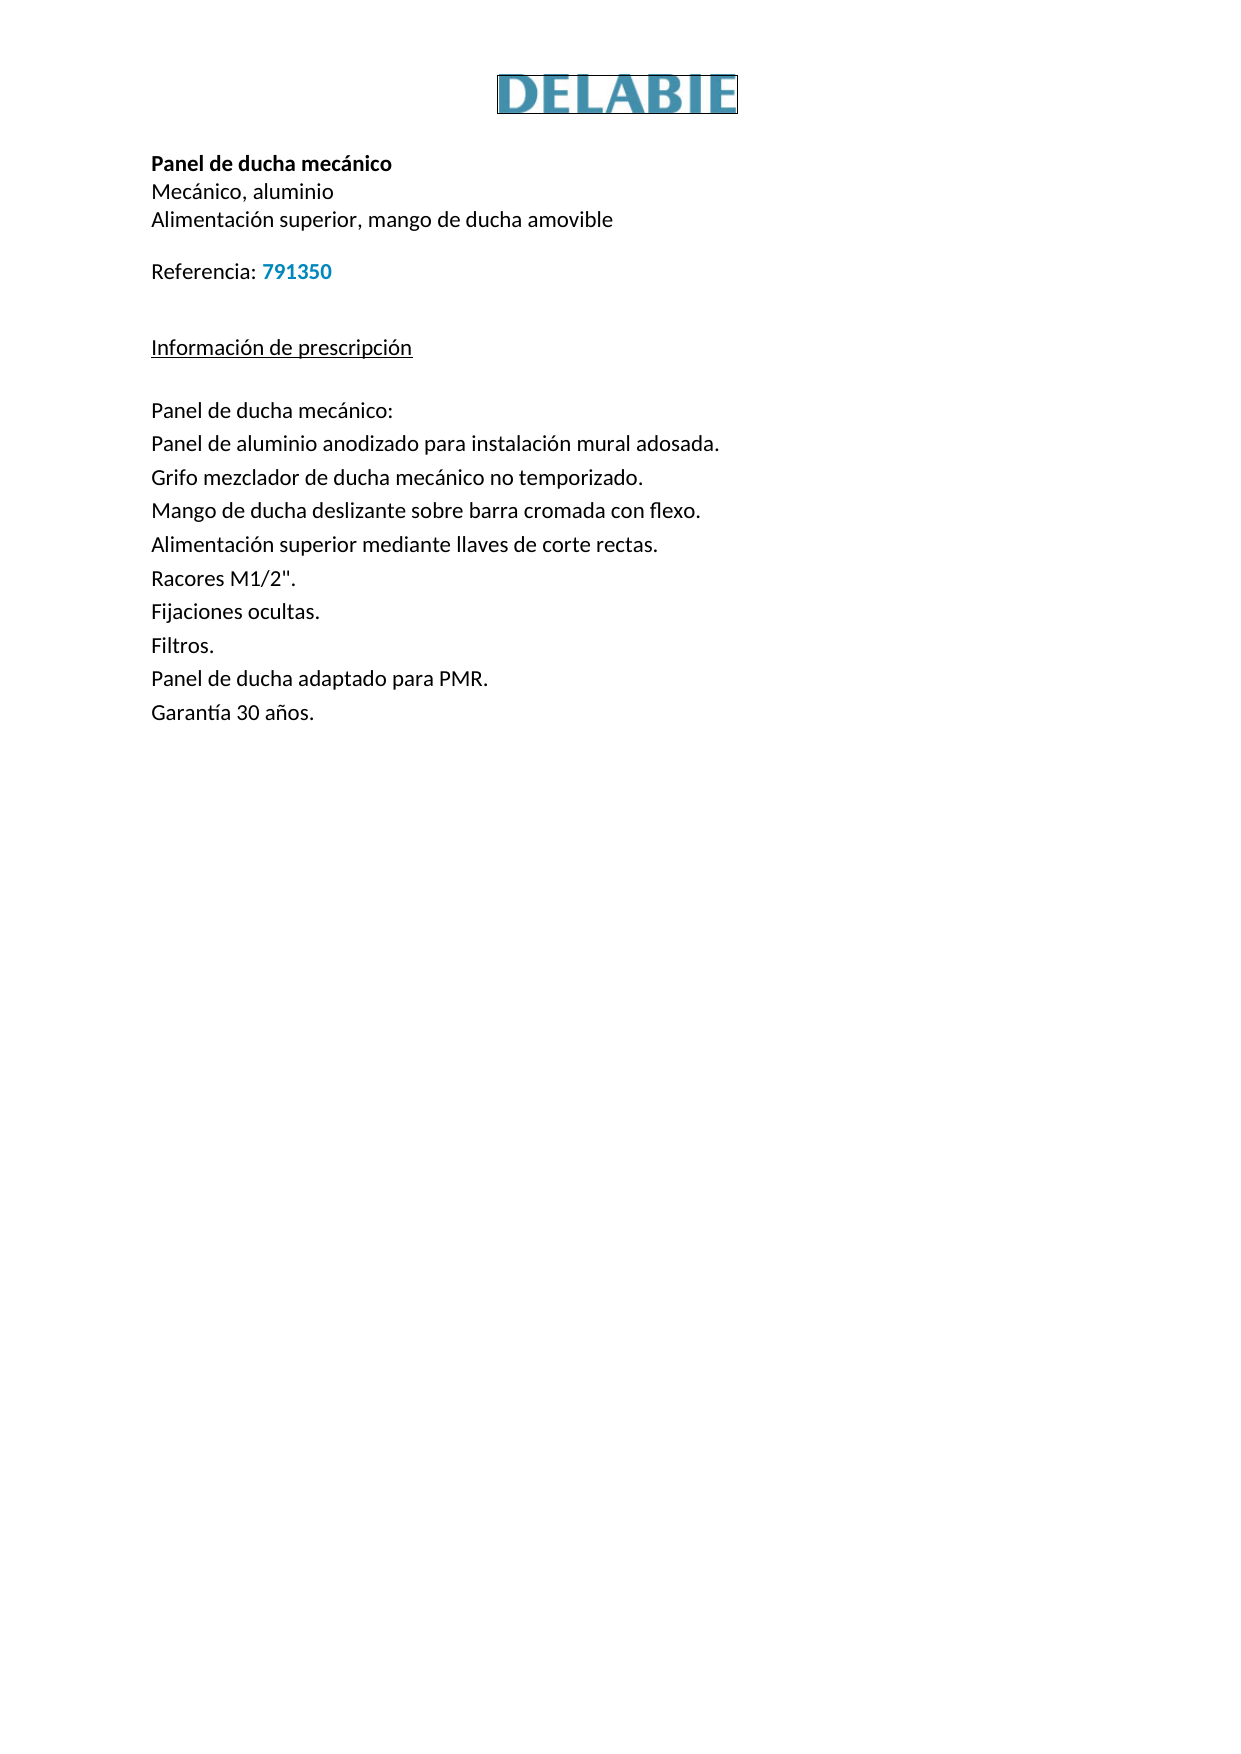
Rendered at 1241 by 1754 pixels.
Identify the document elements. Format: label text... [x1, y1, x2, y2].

text Garantía 30 años. [151, 698, 1084, 726]
text Filtros. [151, 631, 1084, 659]
text Panel de ducha mecánico: [151, 396, 1084, 424]
text Panel de ducha adaptado para PMR. [151, 664, 1084, 692]
text Alimentación superior mediante llaves de corte rectas. [151, 530, 1084, 558]
text Referencia: 791350 [151, 257, 1084, 285]
text Panel de aluminio anodizado para instalación mural adosada. [151, 429, 1084, 458]
text Mecánico, aluminio [151, 177, 1084, 205]
text Panel de ducha mecánico [151, 149, 1084, 177]
text Información de prescripción [151, 333, 1084, 361]
text Mango de ducha deslizante sobre barra cromada con flexo. [151, 497, 1084, 525]
text Alimentación superior, mango de ducha amovible [151, 205, 1084, 233]
text Racores M1/2". [151, 564, 1084, 592]
text Fijaciones ocultas. [151, 597, 1084, 625]
text Grifo mezclador de ducha mecánico no temporizado. [151, 463, 1084, 491]
picture [498, 76, 737, 113]
